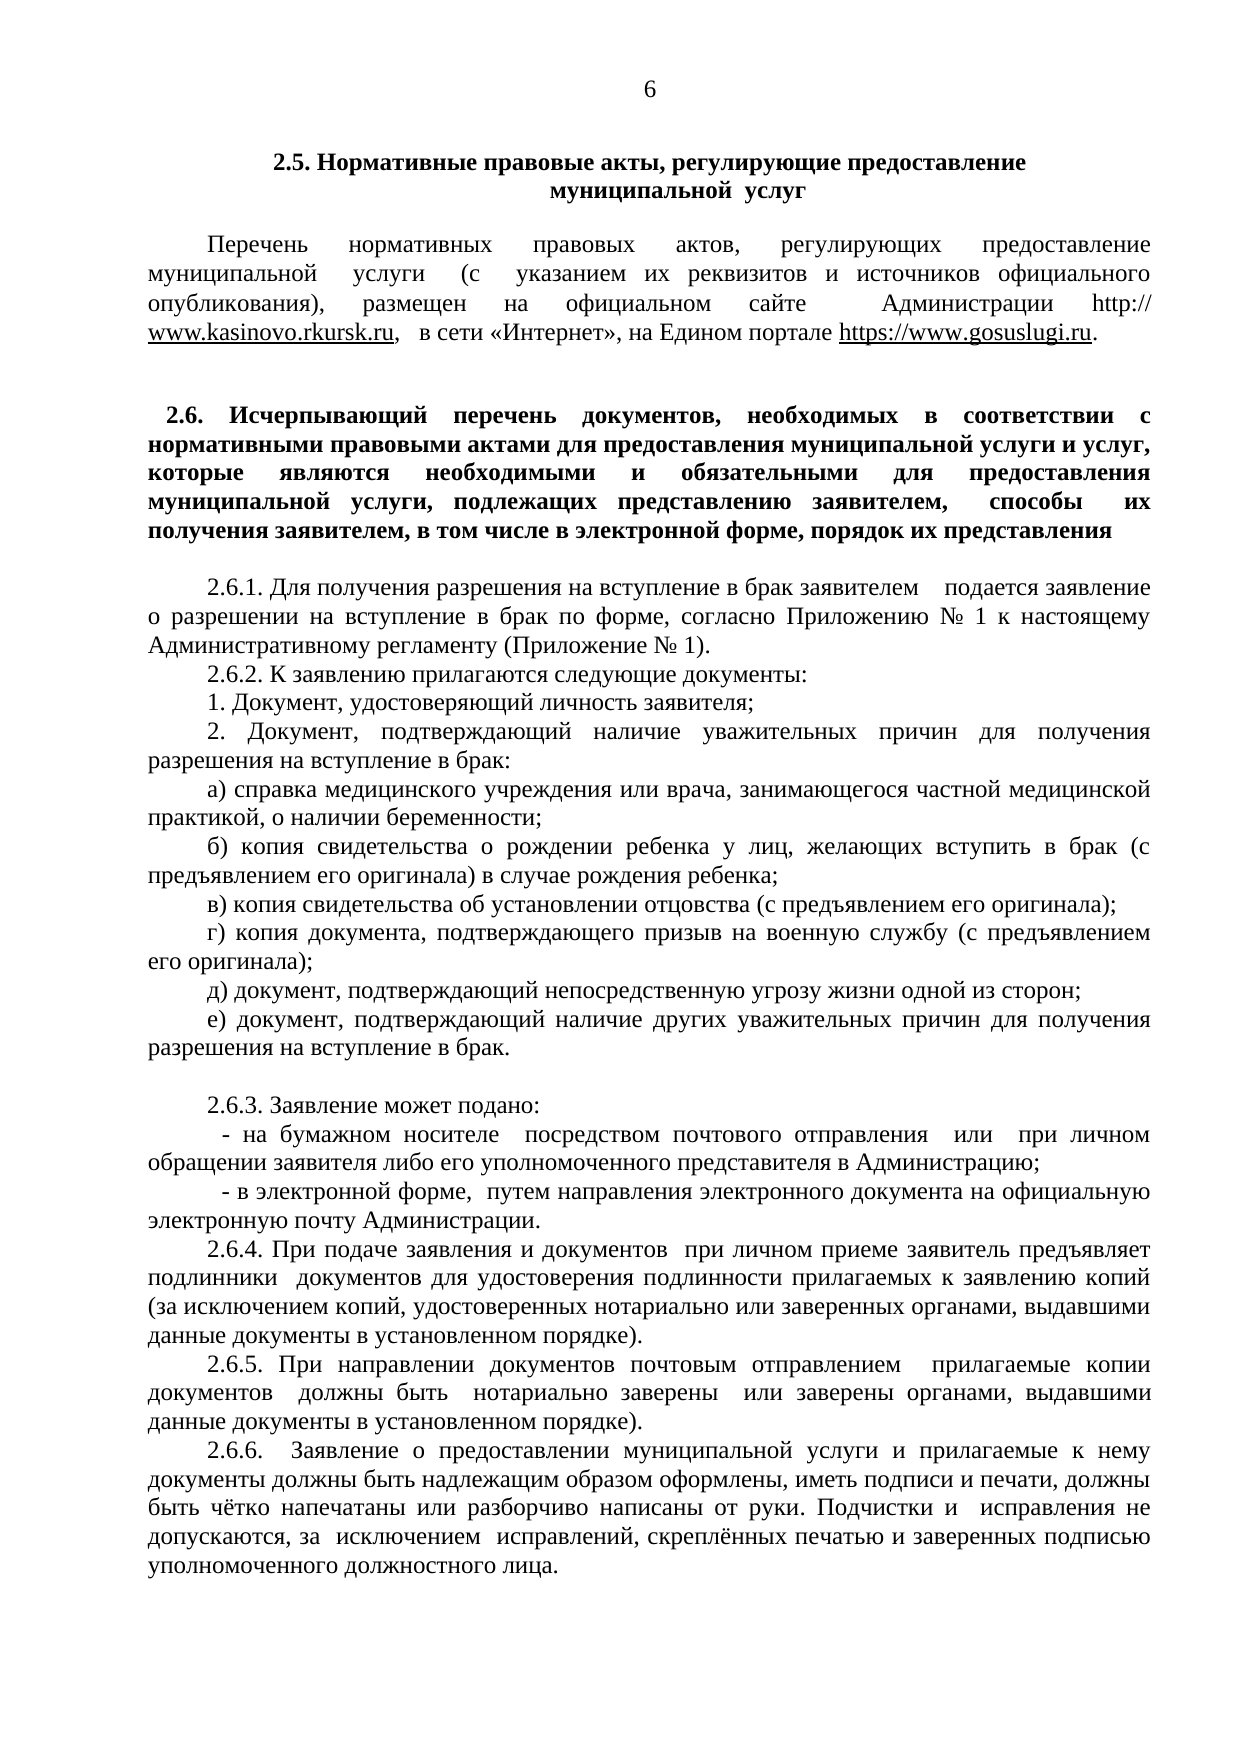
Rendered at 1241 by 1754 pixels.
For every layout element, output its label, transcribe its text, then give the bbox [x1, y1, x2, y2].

text 2.6.5. При направлении документов почтовым отправлением прилагаемые копии документов должны быть нотариально заверены или заверены органами, выдавшими данные документы в установленном порядке). [148, 1349, 1152, 1435]
text г) копия документа, подтверждающего призыв на военную службу (с предъявлением его оригинала); [148, 917, 1152, 975]
text 2.6.3. Заявление может подано: [148, 1090, 1152, 1119]
text е) документ, подтверждающий наличие других уважительных причин для получения разрешения на вступление в брак. [148, 1004, 1152, 1061]
text 2.6.2. К заявлению прилагаются следующие документы: [148, 659, 1152, 687]
text 2.6.1. Для получения разрешения на вступление в брак заявителем подается заявление о разрешении на вступление в брак по форме, согласно Приложению № 1 к настоящему Административному регламенту (Приложение № 1). [148, 572, 1152, 659]
text Перечень нормативных правовых актов, регулирующих предоставление муниципальной услуги (с указанием их реквизитов и источников официального опубликования), размещен на официальном сайте Администрации http:// www.kasinovo.rkursk.ru, в сети «Интернет», на Едином портале https://www.gosuslugi.ru. [148, 229, 1152, 346]
text 1. Документ, удостоверяющий личность заявителя; [148, 687, 1152, 716]
text б) копия свидетельства о рождении ребенка у лиц, желающих вступить в брак (с предъявлением его оригинала) в случае рождения ребенка; [148, 831, 1152, 889]
text а) справка медицинского учреждения или врача, занимающегося частной медицинской практикой, о наличии беременности; [148, 774, 1152, 831]
text д) документ, подтверждающий непосредственную угрозу жизни одной из сторон; [148, 975, 1152, 1004]
text - на бумажном носителе посредством почтового отправления или при личном обращении заявителя либо его уполномоченного представителя в Администрацию; [148, 1119, 1152, 1176]
text - в электронной форме, путем направления электронного документа на официальную электронную почту Администрации. [148, 1176, 1152, 1234]
text в) копия свидетельства об установлении отцовства (с предъявлением его оригинала); [148, 889, 1152, 917]
text 2.6. Исчерпывающий перечень документов, необходимых в соответствии с нормативными правовыми актами для предоставления муниципальной услуги и услуг, которые являются необходимыми и обязательными для предоставления муниципальной услуги, подлежащих представлению заявителем, способы их получения заявителем, в том числе в электронной форме, порядок их представления [148, 400, 1152, 544]
text муниципальной услуг [148, 176, 1152, 204]
text 2.5. Нормативные правовые акты, регулирующие предоставление [148, 147, 1152, 176]
text 2.6.4. При подаче заявления и документов при личном приеме заявитель предъявляет подлинники документов для удостоверения подлинности прилагаемых к заявлению копий (за исключением копий, удостоверенных нотариально или заверенных органами, выдавшими данные документы в установленном порядке). [148, 1234, 1152, 1349]
text 2. Документ, подтверждающий наличие уважительных причин для получения разрешения на вступление в брак: [148, 716, 1152, 774]
text 2.6.6. Заявление о предоставлении муниципальной услуги и прилагаемые к нему документы должны быть надлежащим образом оформлены, иметь подписи и печати, должны быть чётко напечатаны или разборчиво написаны от руки. Подчистки и исправления не допускаются, за исключением исправлений, скреплённых печатью и заверенных подписью уполномоченного должностного лица. [148, 1435, 1152, 1579]
